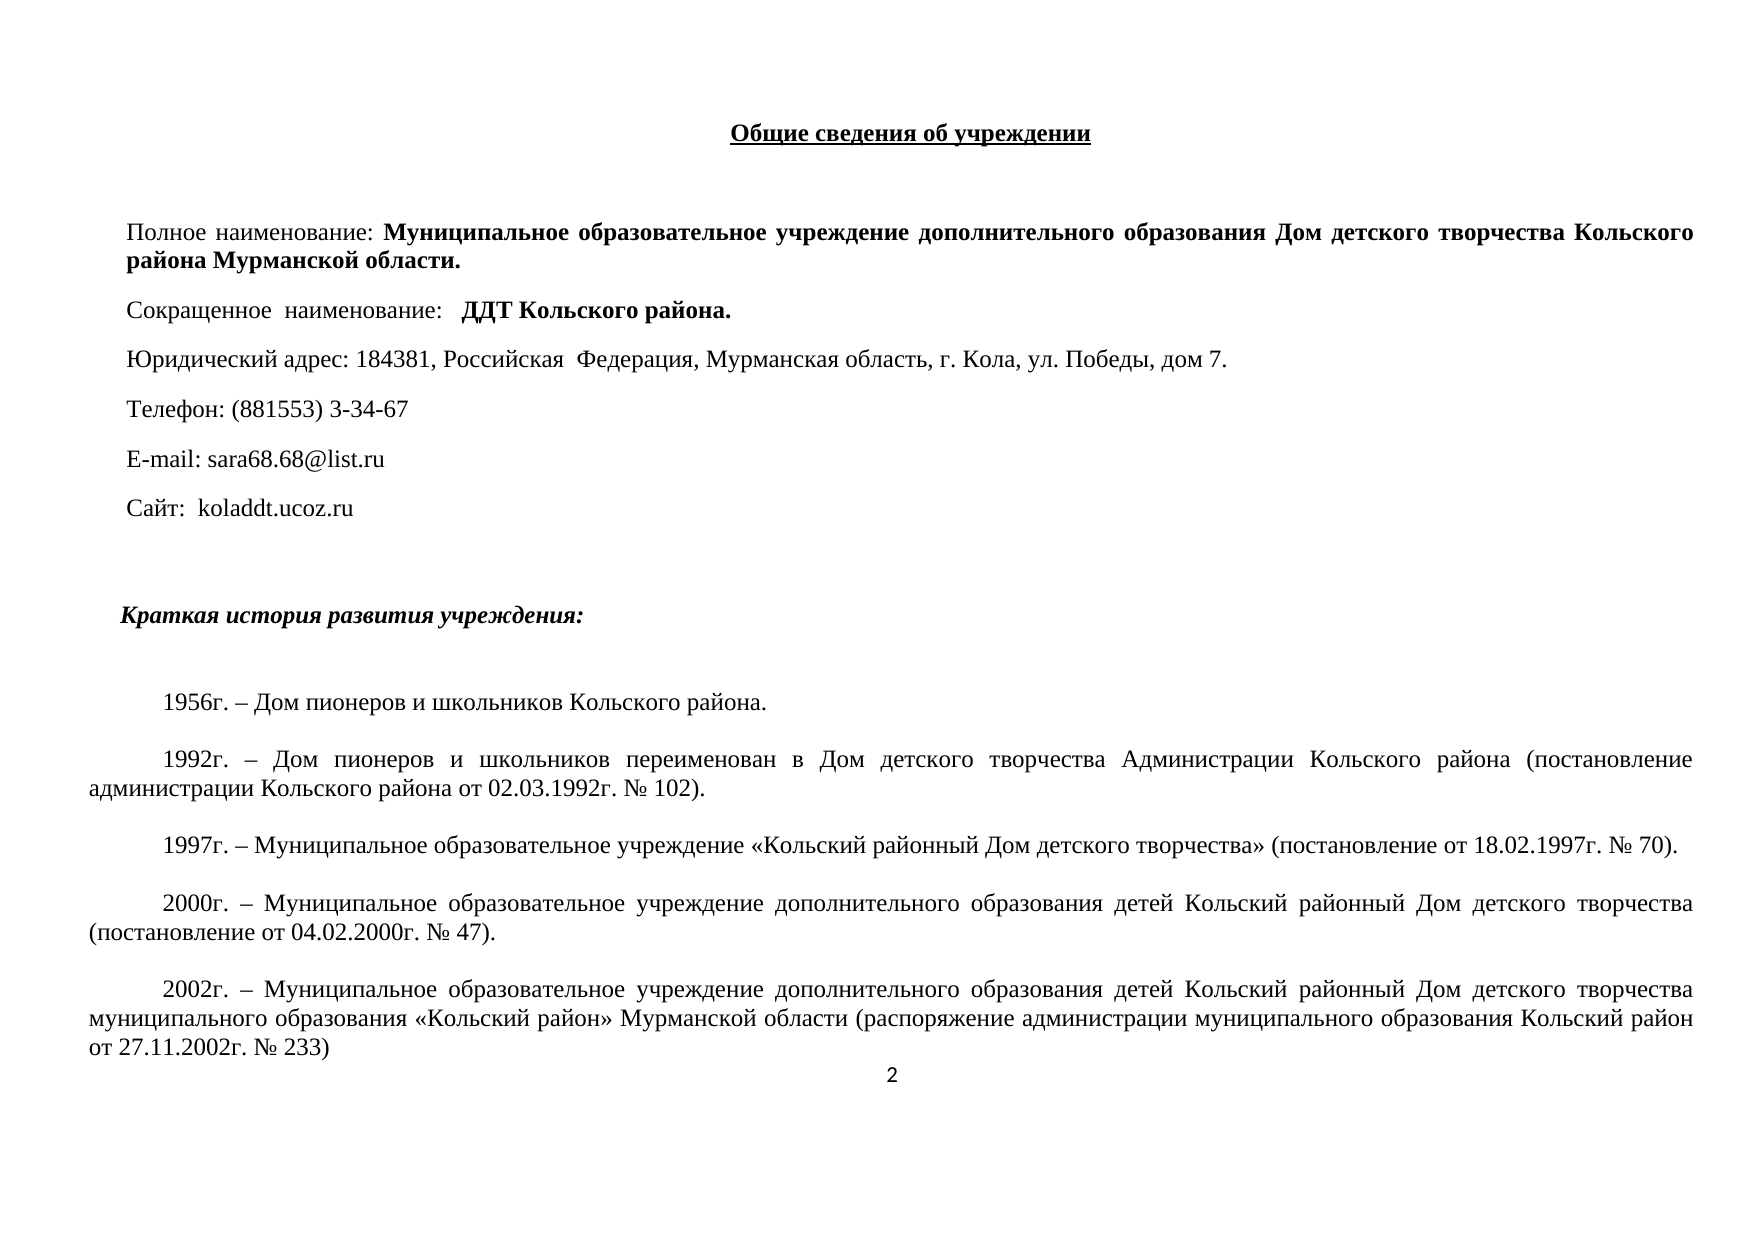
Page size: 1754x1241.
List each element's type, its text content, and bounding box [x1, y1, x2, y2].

text 1992г. – Дом пионеров и школьников переименован в Дом детского творчества Администрации Кольского района (постановление администрации Кольского района от 02.03.1992г. № 102). [89, 744, 1695, 802]
text Юридический адрес: 184381, Российская Федерация, Мурманская область, г. Кола, ул. Победы, дом 7. [126, 344, 1695, 373]
text Сайт: koladdt.ucoz.ru [126, 493, 1695, 522]
text Е-mail: sara68.68@list.ru [126, 444, 1695, 472]
text Общие Общие сведения об учреждении [126, 118, 1695, 146]
text Сокращенное наименование: ДДТ Кольского района. [126, 295, 1695, 324]
text Телефон: (881553) 3-34-67 [126, 394, 1695, 423]
text 1956г. – Дом пионеров и школьников Кольского района. [89, 687, 1695, 715]
text 2000г. – Муниципальное образовательное учреждение дополнительного образования детей Кольский районный Дом детского творчества (постановление от 04.02.2000г. № 47). [89, 888, 1695, 945]
text 2002г. – Муниципальное образовательное учреждение дополнительного образования детей Кольский районный Дом детского творчества муниципального образования «Кольский район» Мурманской области (распоряжение администрации муниципального образования Кольский район от 27.11.2002г. № 233) [89, 974, 1695, 1060]
text 1997г. – Муниципальное образовательное учреждение «Кольский районный Дом детского творчества» (постановление от 18.02.1997г. № 70). [89, 830, 1695, 859]
text Полное наименование: Муниципальное образовательное учреждение дополнительного образования Дом детского творчества Кольского района Мурманской области. [126, 217, 1695, 274]
text Краткая история развития учреждения: [89, 600, 1695, 629]
